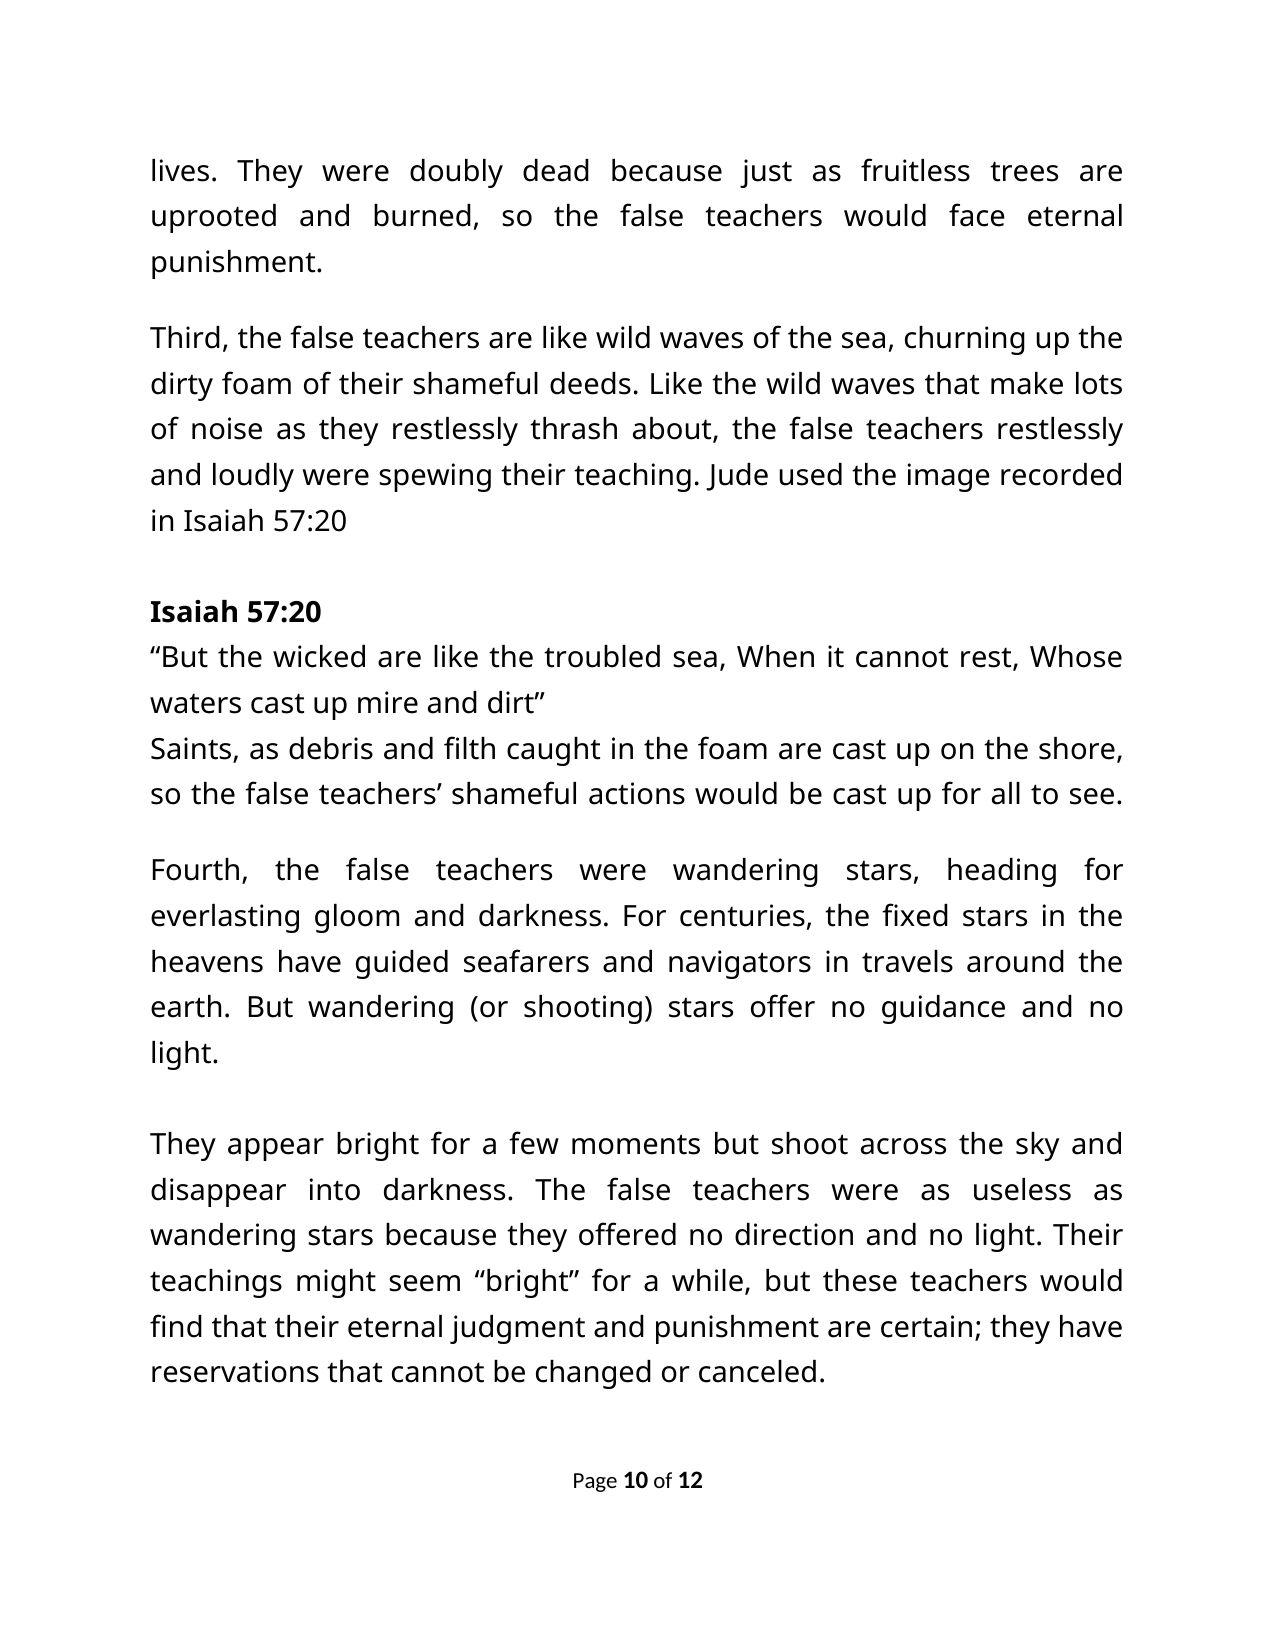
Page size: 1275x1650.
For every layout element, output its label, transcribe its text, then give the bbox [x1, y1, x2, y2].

text “But the wicked are like the troubled sea, When it cannot rest, Whose waters cast up mire and dirt” [150, 637, 1125, 722]
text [150, 150, 1125, 313]
text Isaiah 57:20 [150, 591, 1125, 631]
text Third, the false teachers are like wild waves of the sea, churning up the dirty foam of their shameful deeds. Like the wild waves that make lots of noise as they restlessly thrash about, the false teachers restlessly and loudly were spewing their teaching. Jude used the image recorded in Isaiah 57:20 [150, 317, 1125, 539]
text They appear bright for a few moments but shoot across the sky and disappear into darkness. The false teachers were as useless as wandering stars because they offered no direction and no light. Their teachings might seem “bright” for a while, but these teachers would find that their eternal judgment and punishment are certain; they have reservations that cannot be changed or canceled. [150, 1123, 1125, 1391]
text Fourth, the false teachers were wandering stars, heading for everlasting gloom and darkness. For centuries, the fixed stars in the heavens have guided seafarers and navigators in travels around the earth. But wandering (or shooting) stars offer no guidance and no light. [150, 849, 1125, 1072]
text Saints, as debris and filth caught in the foam are cast up on the shore, so the false teachers’ shameful actions would be cast up for all to see. [150, 728, 1125, 845]
